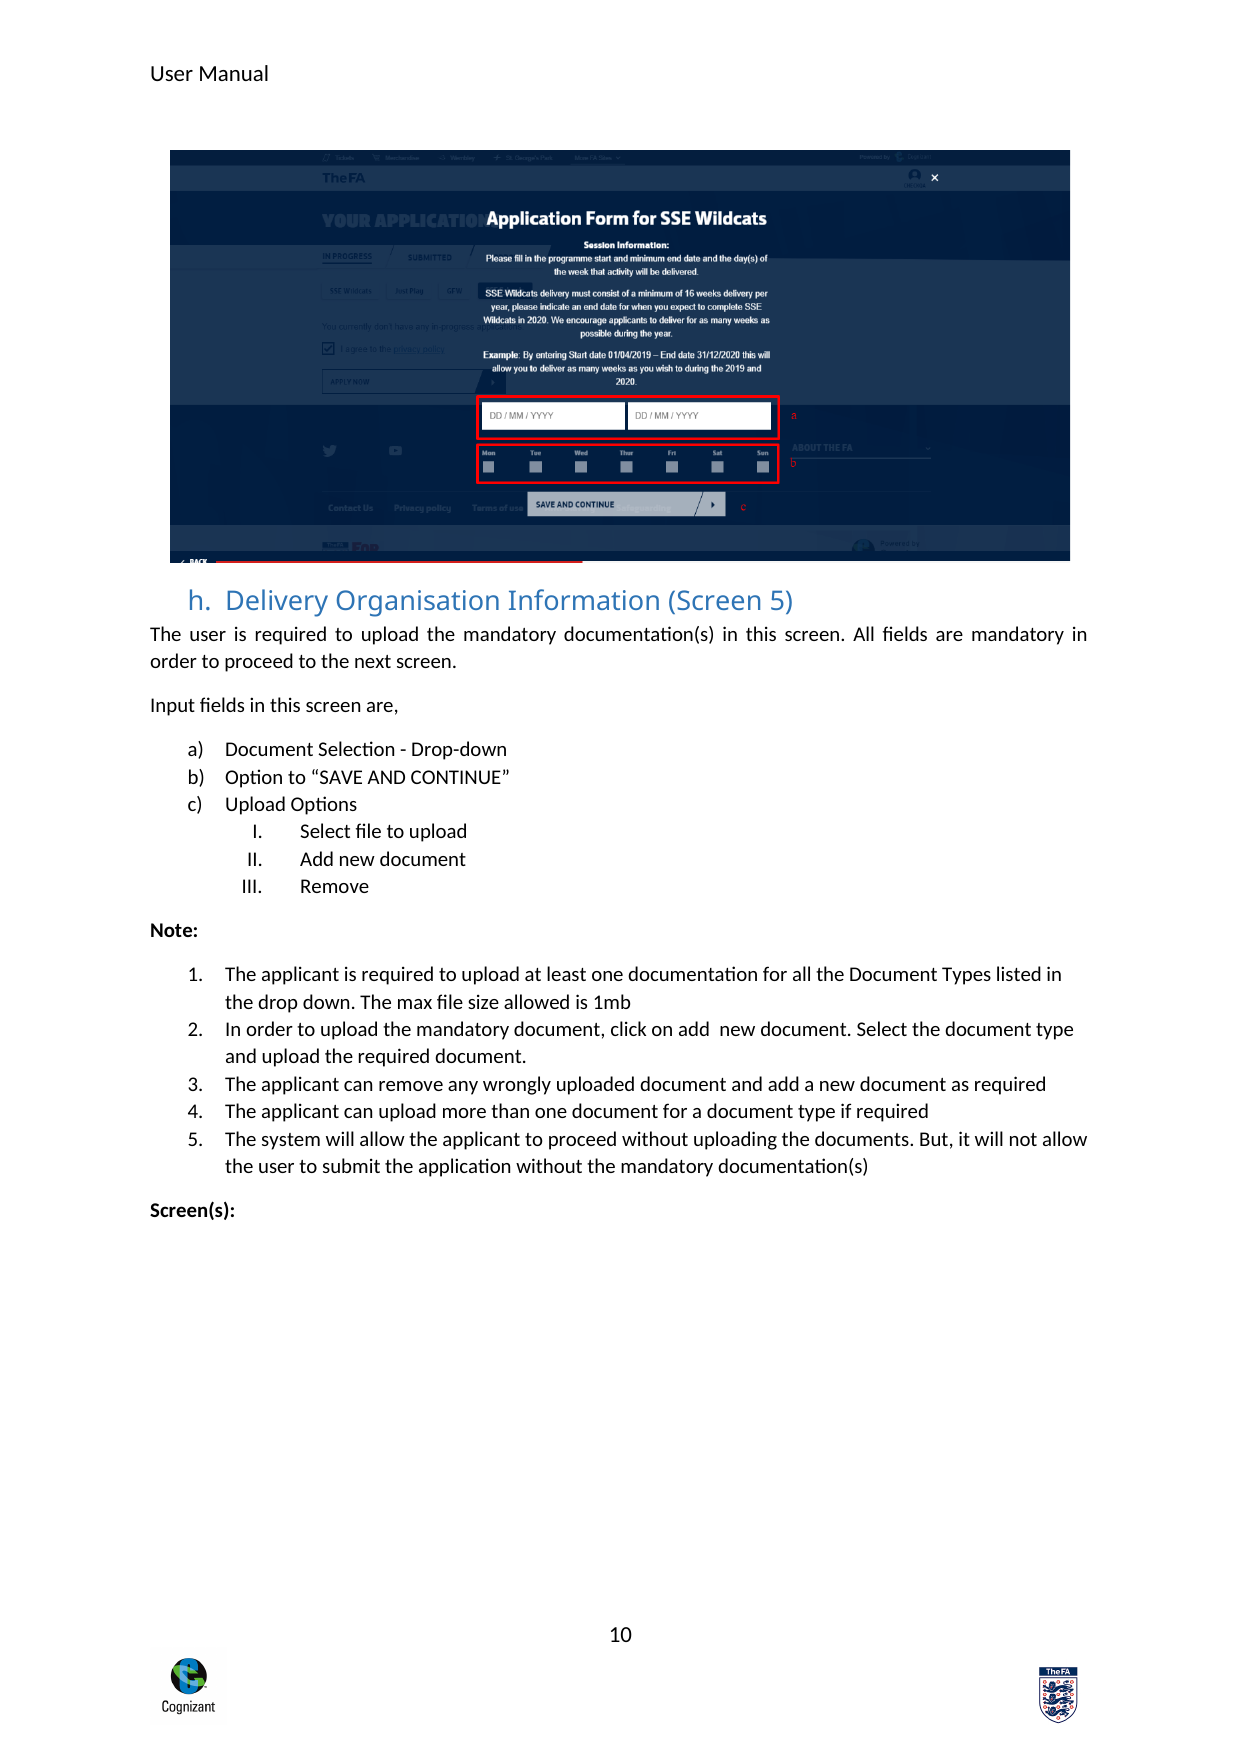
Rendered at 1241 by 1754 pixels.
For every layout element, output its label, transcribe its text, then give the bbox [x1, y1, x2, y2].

subtitle Delivery Organisation Information (Screen 5) [187, 581, 1090, 618]
list The system will allow the applicant to proceed without uploading the documents. But, it will not allow the user to submit the application without the mandatory documentation(s) [187, 1126, 1090, 1179]
list Select file to upload [262, 819, 1090, 844]
list In order to upload the mandatory document, click on add new document. Select the document type and upload the required document. [187, 1016, 1090, 1069]
text The user is required to upload the mandatory documentation(s) in this screen. All fields are mandatory in order to proceed to the next screen. [150, 621, 1090, 674]
picture [150, 1647, 227, 1725]
list Remove [262, 873, 1090, 899]
text Input fields in this screen are, [150, 692, 1090, 718]
picture [1033, 1659, 1081, 1725]
picture [170, 150, 1071, 563]
list Option to “SAVE AND CONTINUE” [187, 764, 1090, 789]
list The applicant can upload more than one document for a document type if required [187, 1098, 1090, 1124]
text Note: [150, 917, 1090, 943]
list The applicant can remove any wrongly uploaded document and add a new document as required [187, 1071, 1090, 1097]
text Screen(s): [150, 1197, 1090, 1223]
list Upload Options [187, 791, 1090, 817]
list The applicant is required to upload at least one documentation for all the Document Types listed in the drop down. The max file size allowed is 1mb [187, 962, 1090, 1014]
list Document Selection - Drop-down [187, 736, 1090, 762]
list Add new document [262, 846, 1090, 871]
